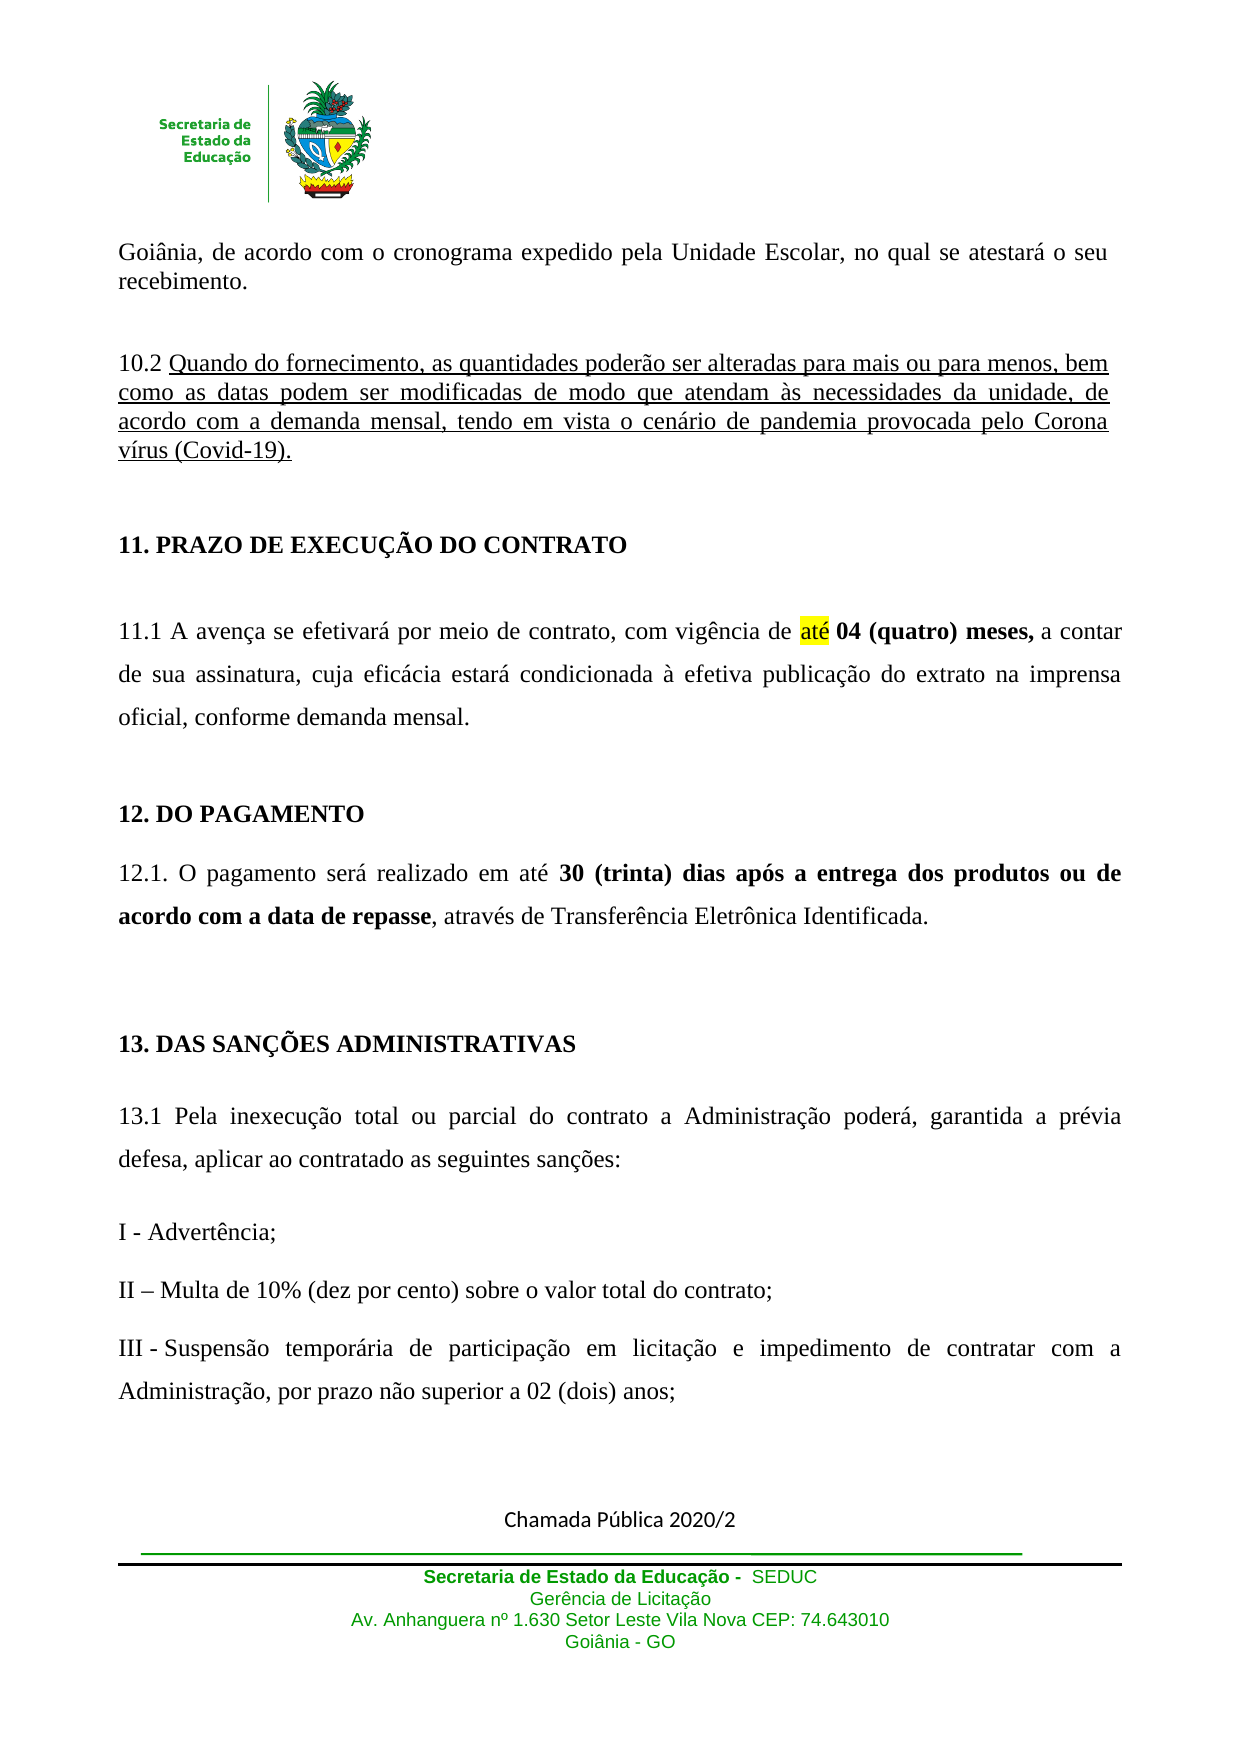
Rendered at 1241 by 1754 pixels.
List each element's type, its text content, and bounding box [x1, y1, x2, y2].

text 10.2 Quando do fornecimento, as quantidades poderão ser alteradas para mais ou para menos, bem como as datas podem ser modificadas de modo que atendam às necessidades da unidade, de acordo com a demanda mensal, tendo em vista o cenário de pandemia provocada pelo Corona vírus (Covid-19). [118, 348, 1110, 402]
picture [118, 73, 412, 210]
text 13.1 Pela inexecução total ou parcial do contrato a Administração poderá, garantida a prévia defesa, aplicar ao contratado as seguintes sanções: [118, 1101, 1122, 1173]
text III - Suspensão temporária de participação em licitação e impedimento de contratar com a Administração, por prazo não superior a 02 (dois) anos; [118, 1333, 1122, 1404]
text I - Advertência; [118, 1217, 1122, 1246]
text 12.1. O pagamento será realizado em até 30 (trinta) dias após a entrega dos produtos ou de acordo com a data de repasse, através de Transferência Eletrônica Identificada. [118, 858, 1122, 930]
text 12. DO PAGAMENTO [118, 799, 1122, 828]
text 10.2 Quando do fornecimento, as quantidades poderão ser alteradas para mais ou para menos, bem como as datas podem ser modificadas de modo que atendam às necessidades da unidade, de acordo com a demanda mensal, tendo em vista o cenário de pandemia provocada pelo Corona vírus (Covid-19). [118, 404, 1110, 463]
text 13. DAS SANÇÕES ADMINISTRATIVAS [118, 1029, 1122, 1058]
text 11. PRAZO DE EXECUÇÃO DO CONTRATO [118, 530, 1122, 558]
text II – Multa de 10% (dez por cento) sobre o valor total do contrato; [118, 1275, 1122, 1303]
text 11.1 A avença se efetivará por meio de contrato, com vigência de até 04 (quatro) meses, a contar de sua assinatura, cuja eficácia estará condicionada à efetiva publicação do extrato na imprensa oficial, conforme demanda mensal. [118, 616, 1122, 731]
